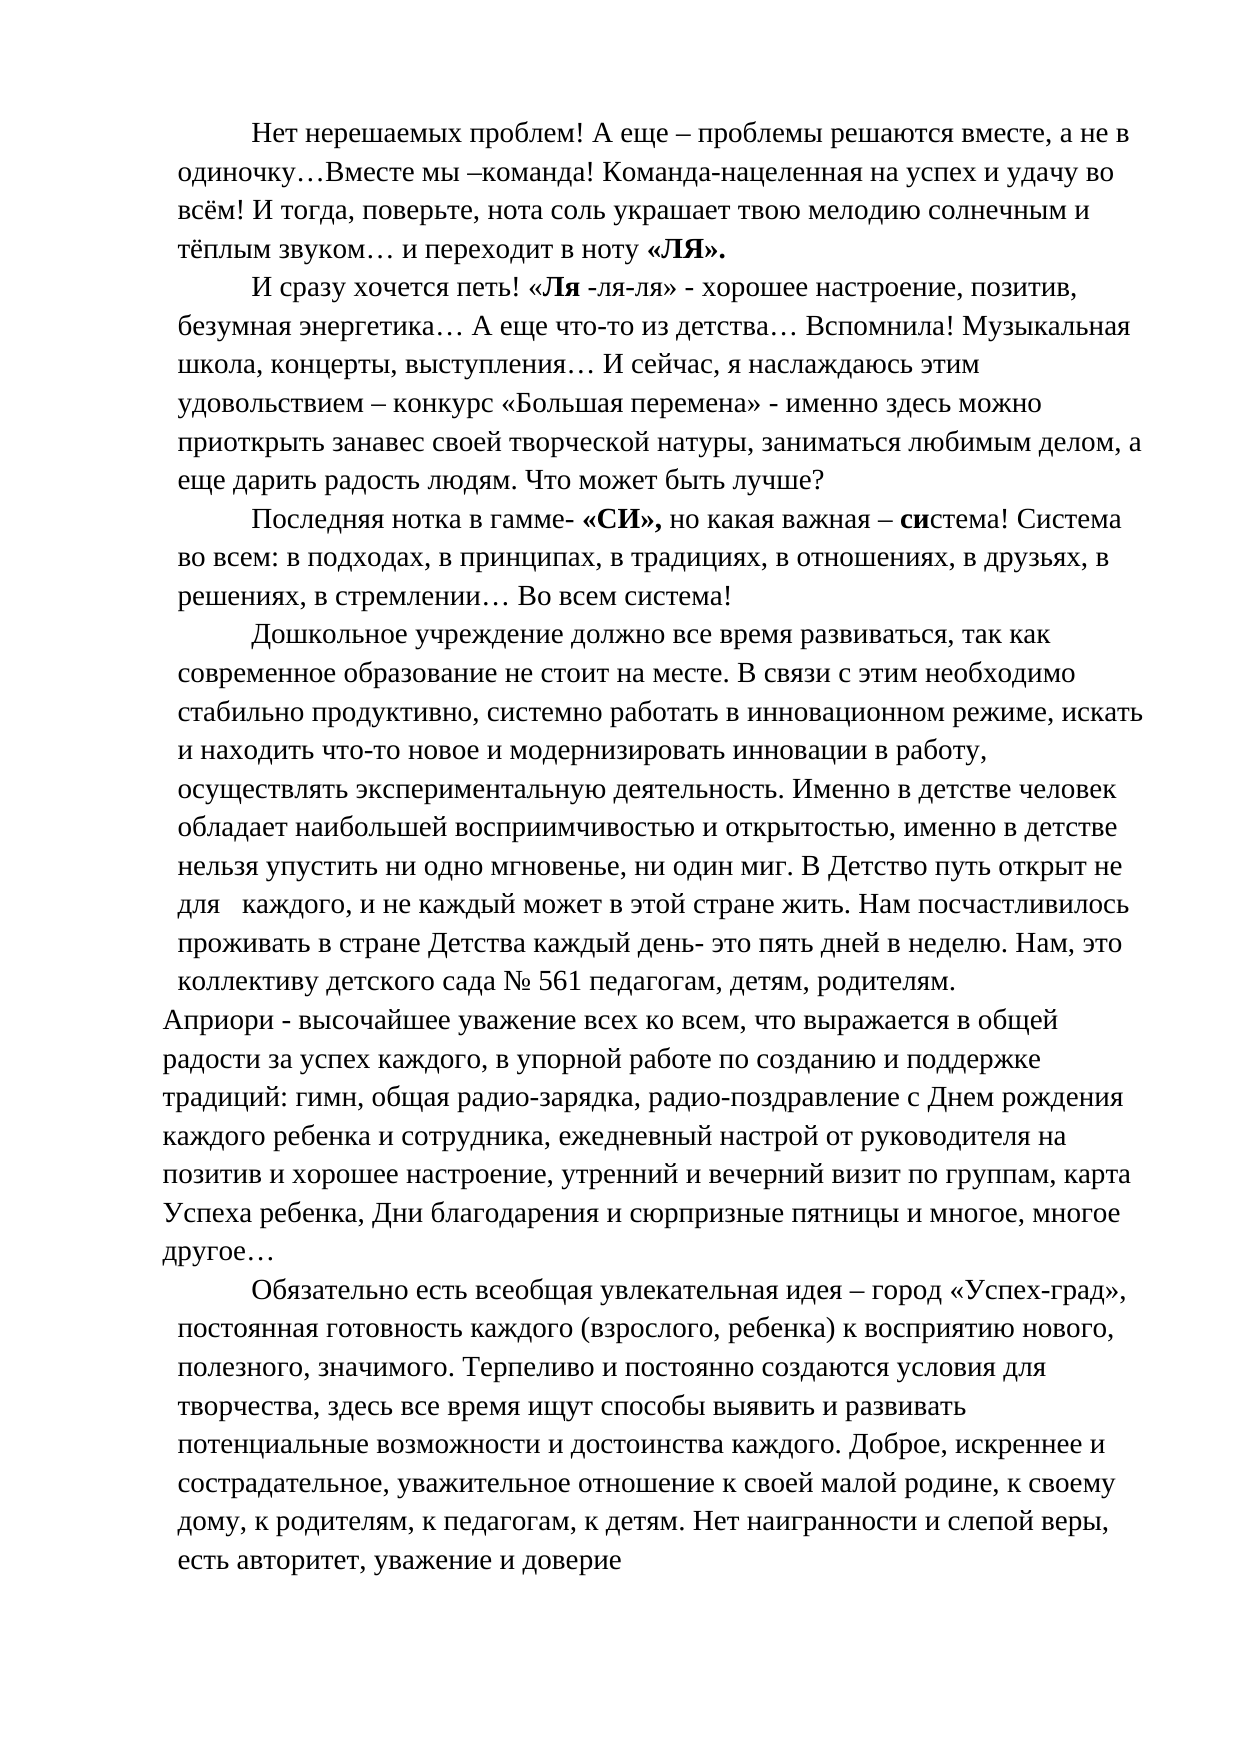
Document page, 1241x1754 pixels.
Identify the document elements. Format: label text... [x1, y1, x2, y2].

text Последняя нотка в гамме- «СИ», но какая важная – система! Система во всем: в подходах, в принципах, в традициях, в отношениях, в друзьях, в решениях, в стремлении… Во всем система! [177, 501, 1152, 612]
text Дошкольное учреждение должно все время развиваться, так как современное образование не стоит на месте. В связи с этим необходимо стабильно продуктивно, системно работать в инновационном режиме, искать и находить что-то новое и модернизировать инновации в работу, осуществлять экспериментальную деятельность. Именно в детстве человек обладает наибольшей восприимчивостью и открытостью, именно в детстве нельзя упустить ни одно мгновенье, ни один миг. В Детство путь открыт не для каждого, и не каждый может в этой стране жить. Нам посчастливилось проживать в стране Детства каждый день- это пять дней в неделю. Нам, это коллективу детского сада № 561 педагогам, детям, родителям. [177, 617, 1152, 997]
text Априори - высочайшее уважение всех ко всем, что выражается в общей радости за успех каждого, в упорной работе по созданию и поддержке традиций: гимн, общая радио-зарядка, радио-поздравление с Днем рождения каждого ребенка и сотрудника, ежедневный настрой от руководителя на позитив и хорошее настроение, утренний и вечерний визит по группам, карта Успеха ребенка, Дни благодарения и сюрпризные пятницы и многое, многое другое… [162, 1002, 1152, 1267]
text И сразу хочется петь! «Ля -ля-ля» - хорошее настроение, позитив, безумная энергетика… А еще что-то из детства… Вспомнила! Музыкальная школа, концерты, выступления… И сейчас, я наслаждаюсь этим удовольствием – конкурс «Большая перемена» - именно здесь можно приоткрыть занавес своей творческой натуры, заниматься любимым делом, а еще дарить радость людям. Что может быть лучше? [177, 269, 1152, 496]
text Нет нерешаемых проблем! А еще – проблемы решаются вместе, а не в одиночку…Вместе мы –команда! Команда-нацеленная на успех и удачу во всём! И тогда, поверьте, нота соль украшает твою мелодию солнечным и тёплым звуком… и переходит в ноту «ЛЯ». [177, 115, 1152, 264]
text Обязательно есть всеобщая увлекательная идея – город «Успех-град», постоянная готовность каждого (взрослого, ребенка) к восприятию нового, полезного, значимого. Терпеливо и постоянно создаются условия для творчества, здесь все время ищут способы выявить и развивать потенциальные возможности и достоинства каждого. Доброе, искреннее и сострадательное, уважительное отношение к своей малой родине, к своему дому, к родителям, к педагогам, к детям. Нет наигранности и слепой веры, есть авторитет, уважение и доверие [177, 1272, 1152, 1575]
